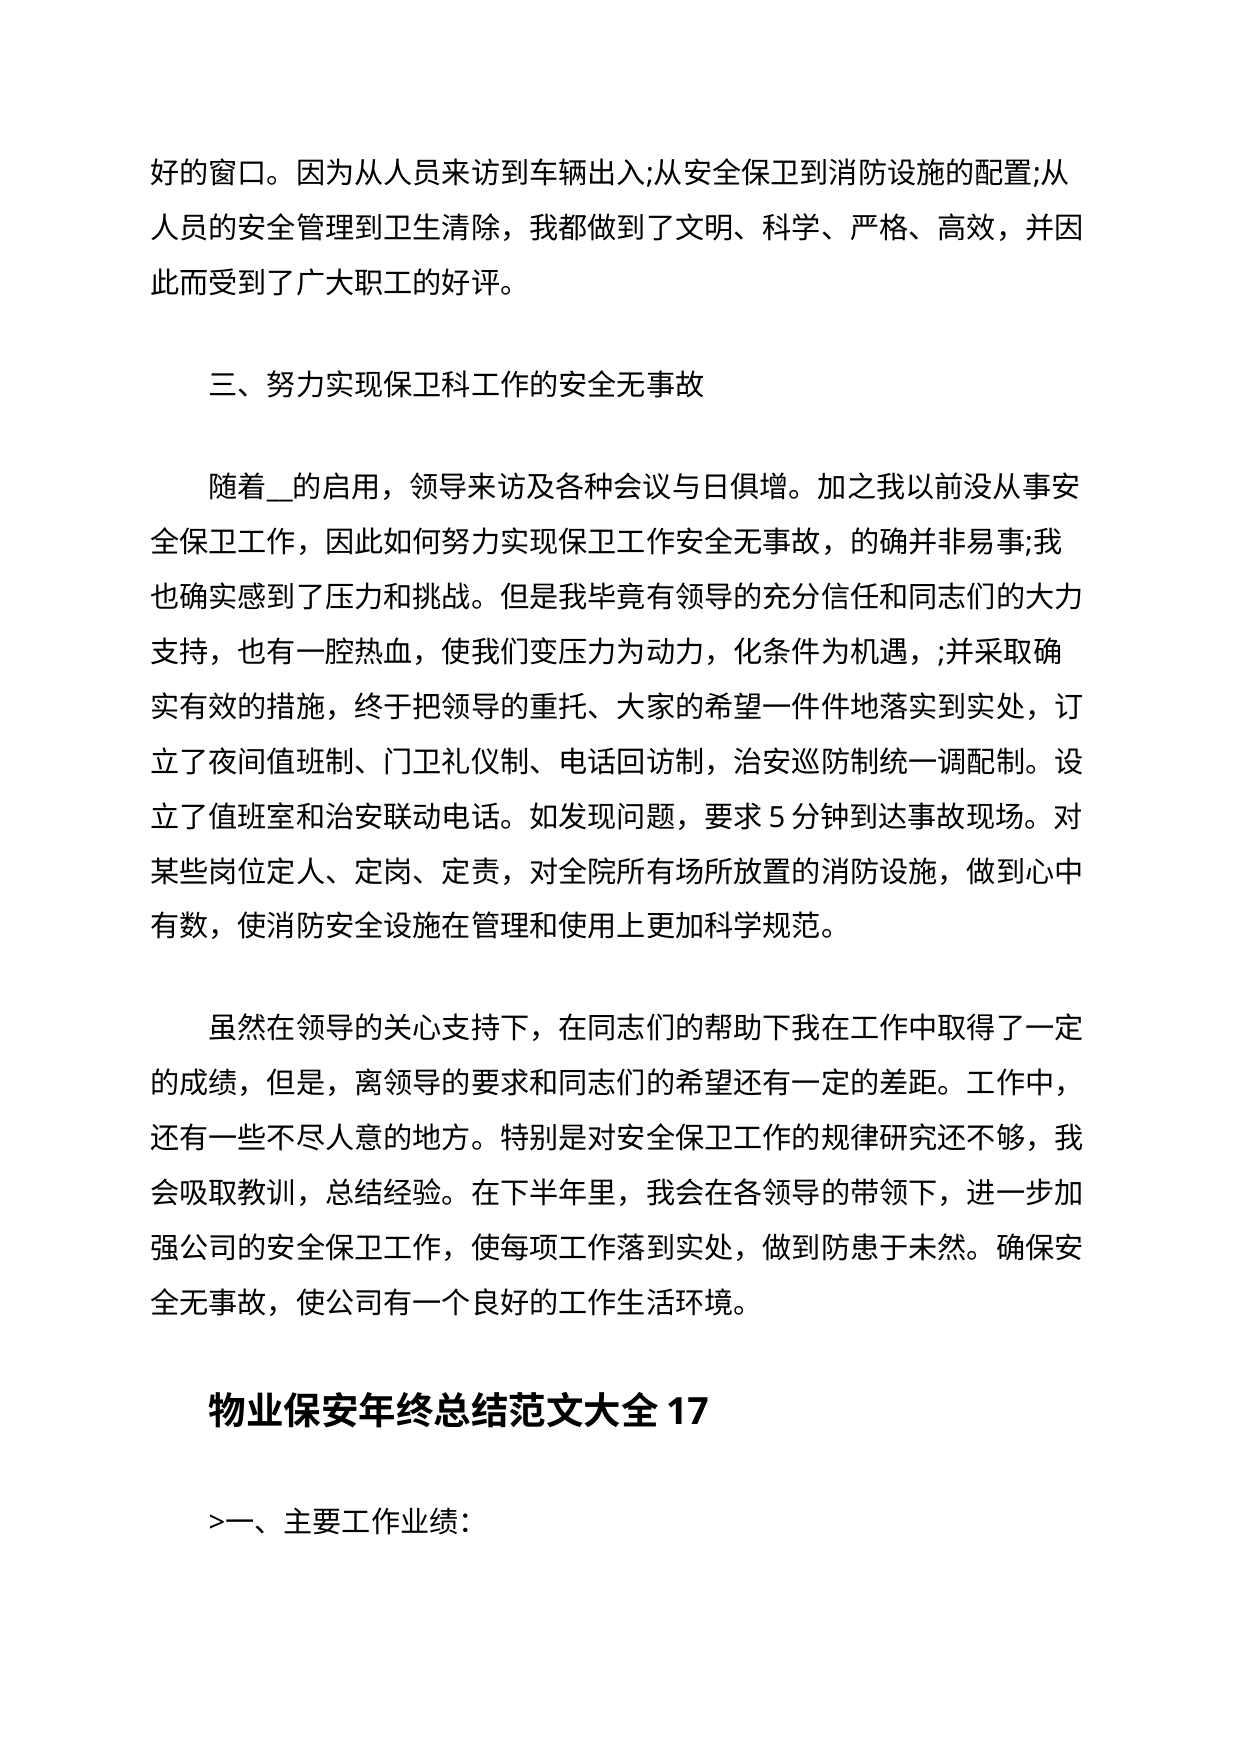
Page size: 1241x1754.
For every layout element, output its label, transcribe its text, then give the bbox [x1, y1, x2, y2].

text 物业保安年终总结范文大全17 [150, 1381, 1090, 1436]
text 虽然在领导的关心支持下，在同志们的帮助下我在工作中取得了一定的成绩，但是，离领导的要求和同志们的希望还有一定的差距。工作中，还有一些不尽人意的地方。特别是对安全保卫工作的规律研究还不够，我会吸取教训，总结经验。在下半年里，我会在各领导的带领下，进一步加强公司的安全保卫工作，使每项工作落到实处，做到防患于未然。确保安全无事故，使公司有一个良好的工作生活环境。 [150, 1005, 1090, 1322]
text 三、努力实现保卫科工作的安全无事故 [150, 362, 1090, 404]
text >一、主要工作业绩： [150, 1499, 1090, 1541]
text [150, 150, 1090, 302]
text 随着__的启用，领导来访及各种会议与日俱增。加之我以前没从事安全保卫工作，因此如何努力实现保卫工作安全无事故，的确并非易事;我也确实感到了压力和挑战。但是我毕竟有领导的充分信任和同志们的大力支持，也有一腔热血，使我们变压力为动力，化条件为机遇，;并采取确实有效的措施，终于把领导的重托、大家的希望一件件地落实到实处，订立了夜间值班制、门卫礼仪制、电话回访制，治安巡防制统一调配制。设立了值班室和治安联动电话。如发现问题，要求5分钟到达事故现场。对某些岗位定人、定岗、定责，对全院所有场所放置的消防设施，做到心中有数，使消防安全设施在管理和使用上更加科学规范。 [150, 463, 1090, 945]
